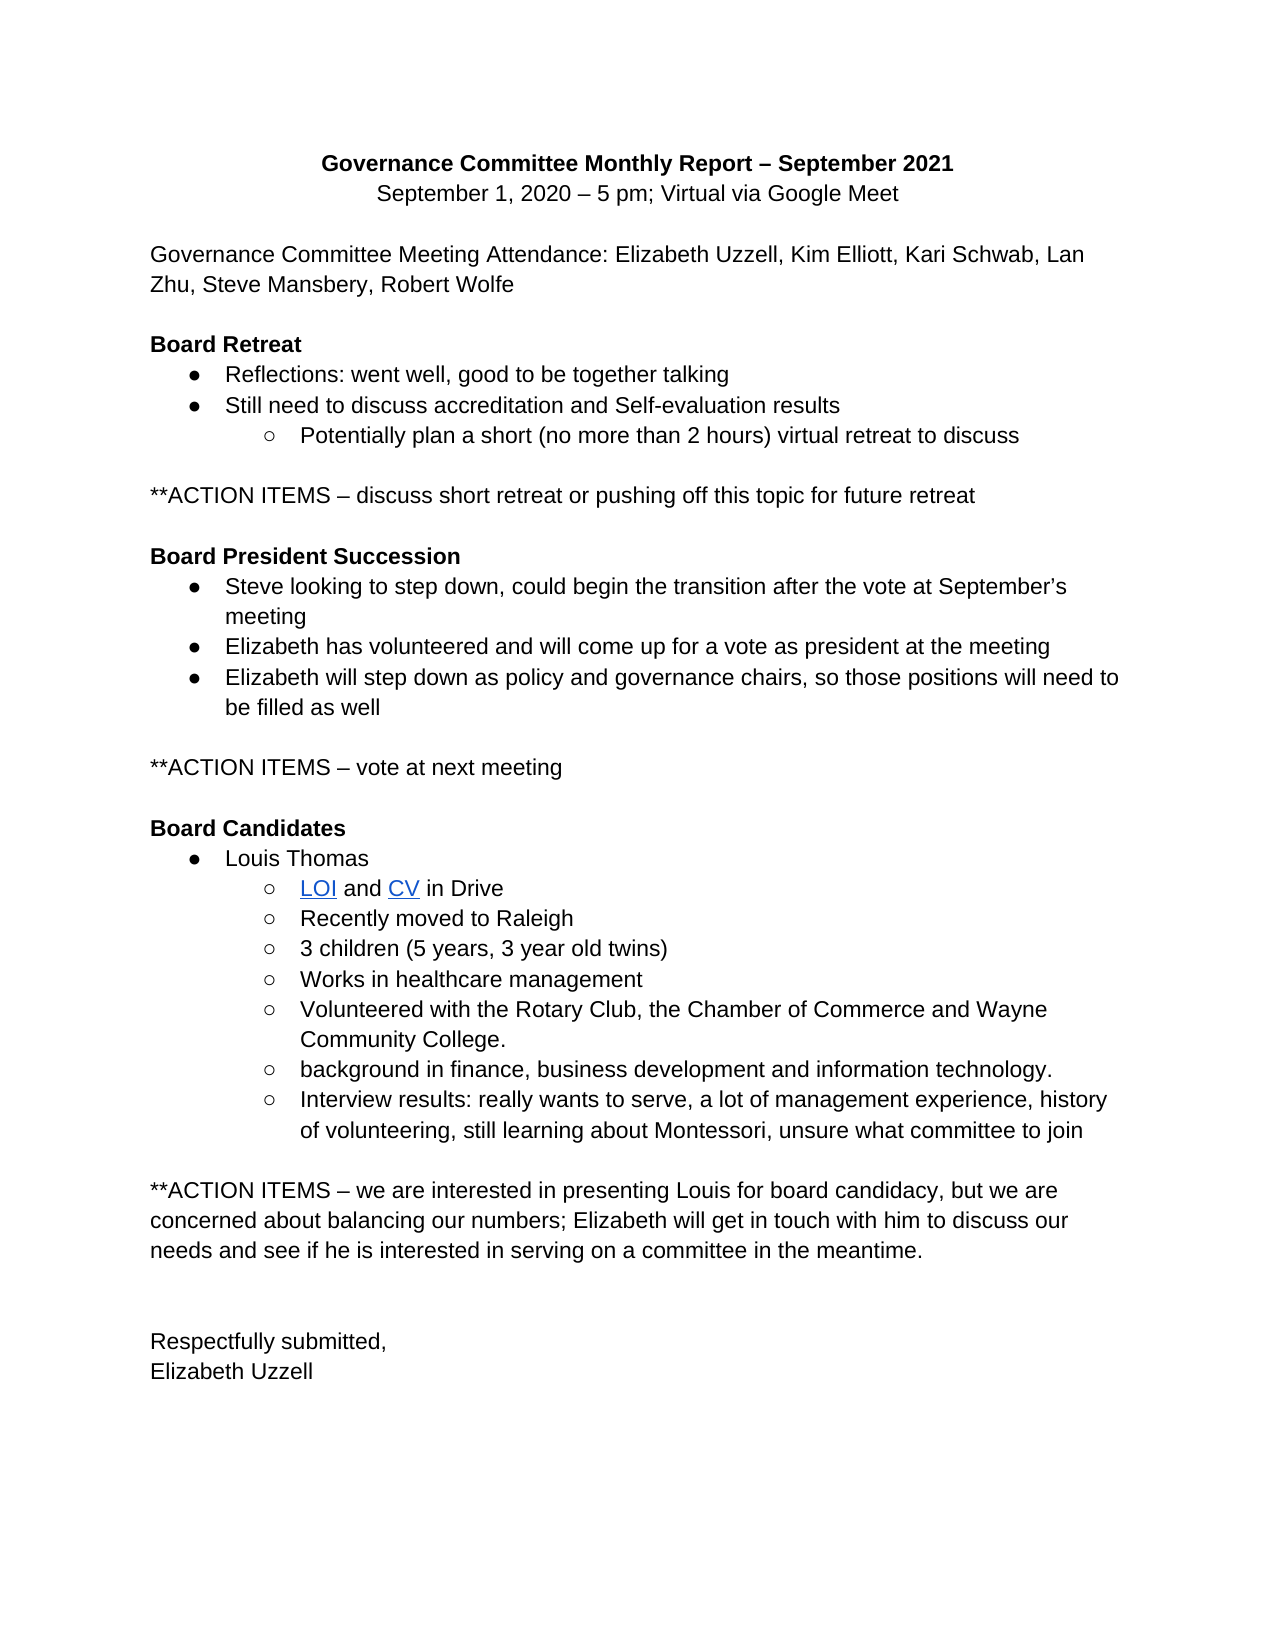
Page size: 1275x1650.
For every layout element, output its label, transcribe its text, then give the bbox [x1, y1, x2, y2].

list Louis Thomas [187, 845, 1125, 871]
list Still need to discuss accreditation and Self-evaluation results [187, 392, 1125, 418]
text **ACTION ITEMS – discuss short retreat or pushing off this topic for future retreat [150, 482, 1125, 509]
list Potentially plan a short (no more than 2 hours) virtual retreat to discuss [262, 422, 1125, 448]
text Elizabeth Uzzell [150, 1358, 1125, 1385]
text **ACTION ITEMS – we are interested in presenting Louis for board candidacy, but we are concerned about balancing our numbers; Elizabeth will get in touch with him to discuss our needs and see if he is interested in serving on a committee in the meantime. [150, 1177, 1125, 1264]
text September 1, 2020 – 5 pm; Virtual via Google Meet [150, 180, 1125, 207]
list LOI and CV in Drive [262, 875, 1125, 901]
text Board Retreat [150, 331, 1125, 358]
text **ACTION ITEMS – vote at next meeting [150, 754, 1125, 781]
list Recently moved to Raleigh [262, 905, 1125, 932]
list Interview results: really wants to serve, a lot of management experience, history of volunteering, still learning about Montessori, unsure what committee to join [262, 1086, 1125, 1143]
text Governance Committee Meeting Attendance: Elizabeth Uzzell, Kim Elliott, Kari Schwab, Lan Zhu, Steve Mansbery, Robert Wolfe [150, 241, 1125, 297]
list Volunteered with the Rotary Club, the Chamber of Commerce and Wayne Community College. [262, 996, 1125, 1052]
text Respectfully submitted, [150, 1328, 1125, 1354]
list Works in healthcare management [262, 966, 1125, 992]
list Steve looking to step down, could begin the transition after the vote at September’s meeting [187, 573, 1125, 629]
text Board President Succession [150, 543, 1125, 569]
list Elizabeth has volunteered and will come up for a vote as president at the meeting [187, 633, 1125, 660]
list 3 children (5 years, 3 year old twins) [262, 935, 1125, 962]
list background in finance, business development and information technology. [262, 1056, 1125, 1083]
list Reflections: went well, good to be together talking [187, 361, 1125, 388]
text Governance Committee Monthly Report – September 2021 [150, 150, 1125, 176]
list Elizabeth will step down as policy and governance chairs, so those positions will need to be filled as well [187, 663, 1125, 720]
text Board Candidates [150, 814, 1125, 841]
